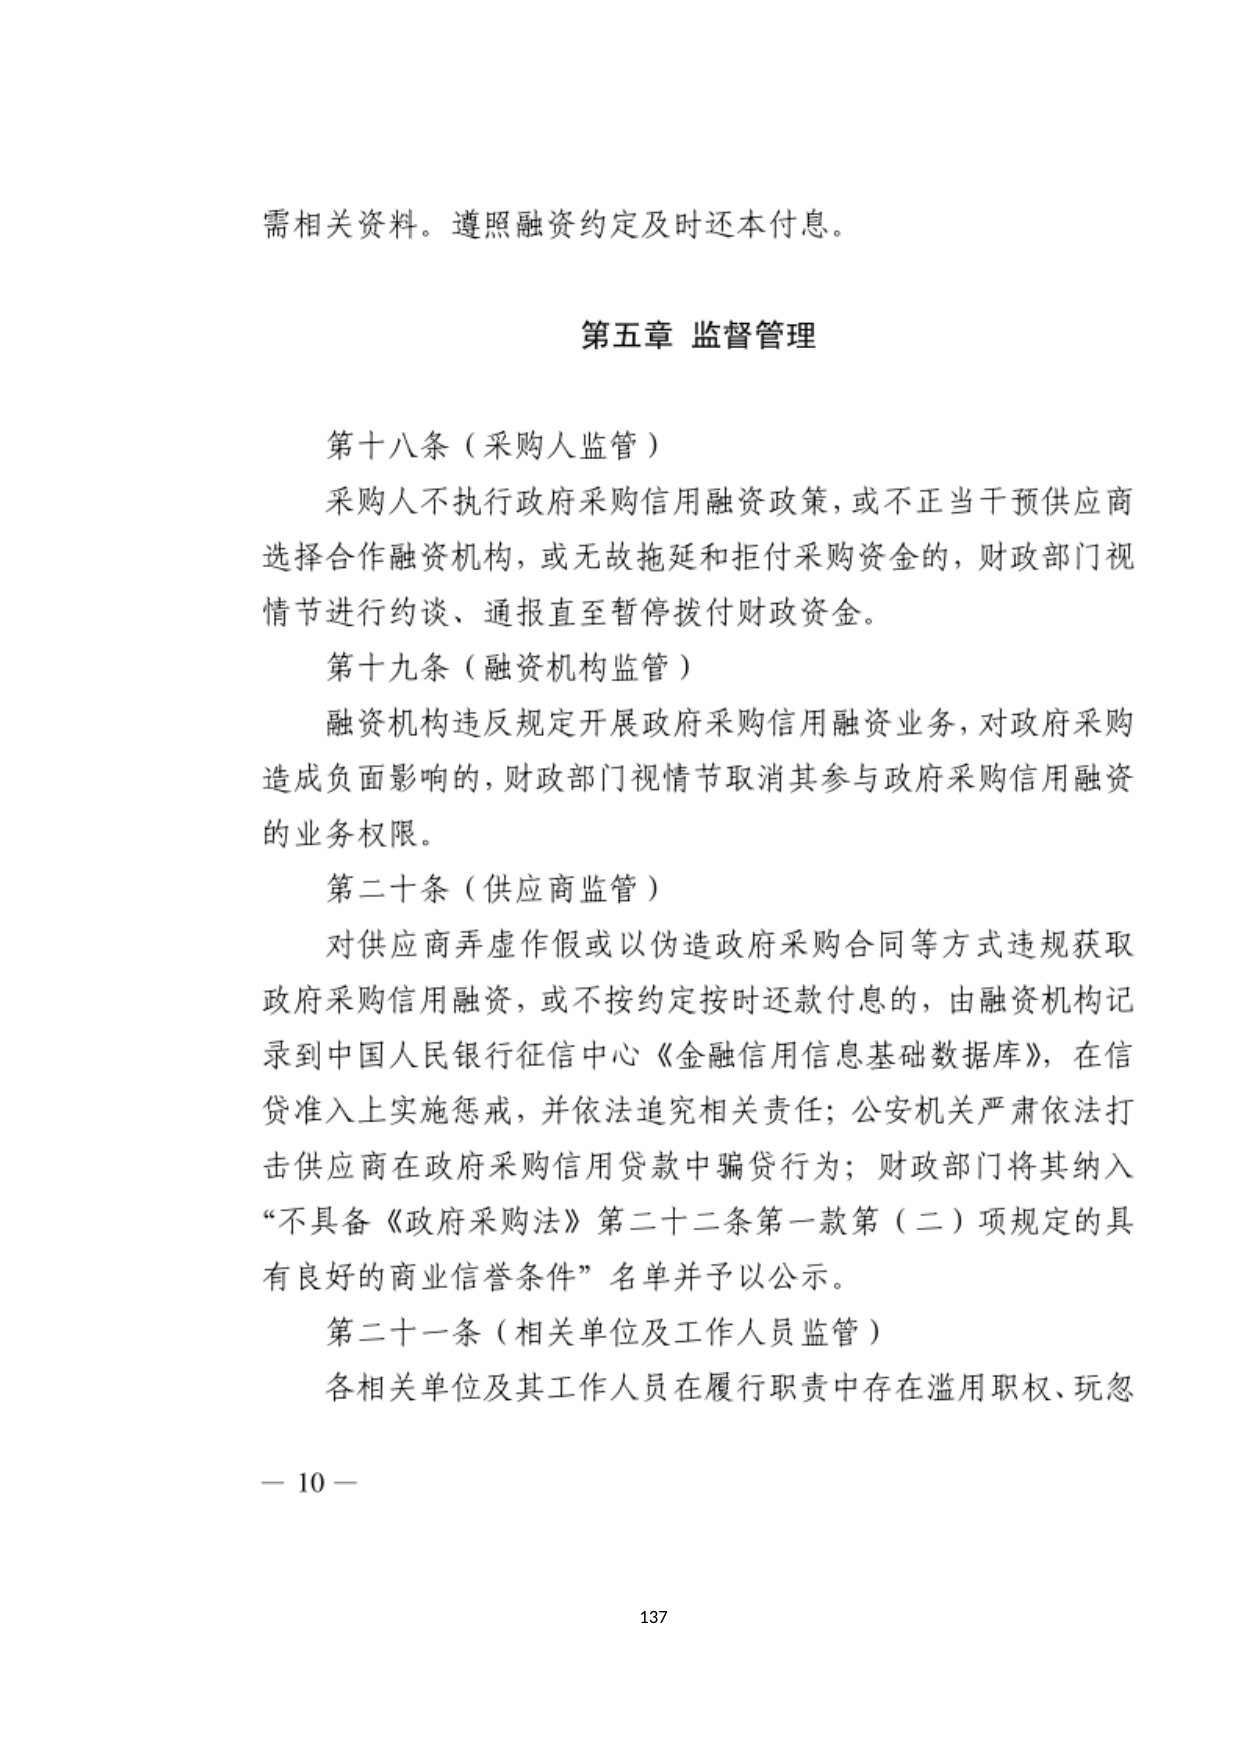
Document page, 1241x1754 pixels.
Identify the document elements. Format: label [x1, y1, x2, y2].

picture [187, 176, 1235, 1546]
